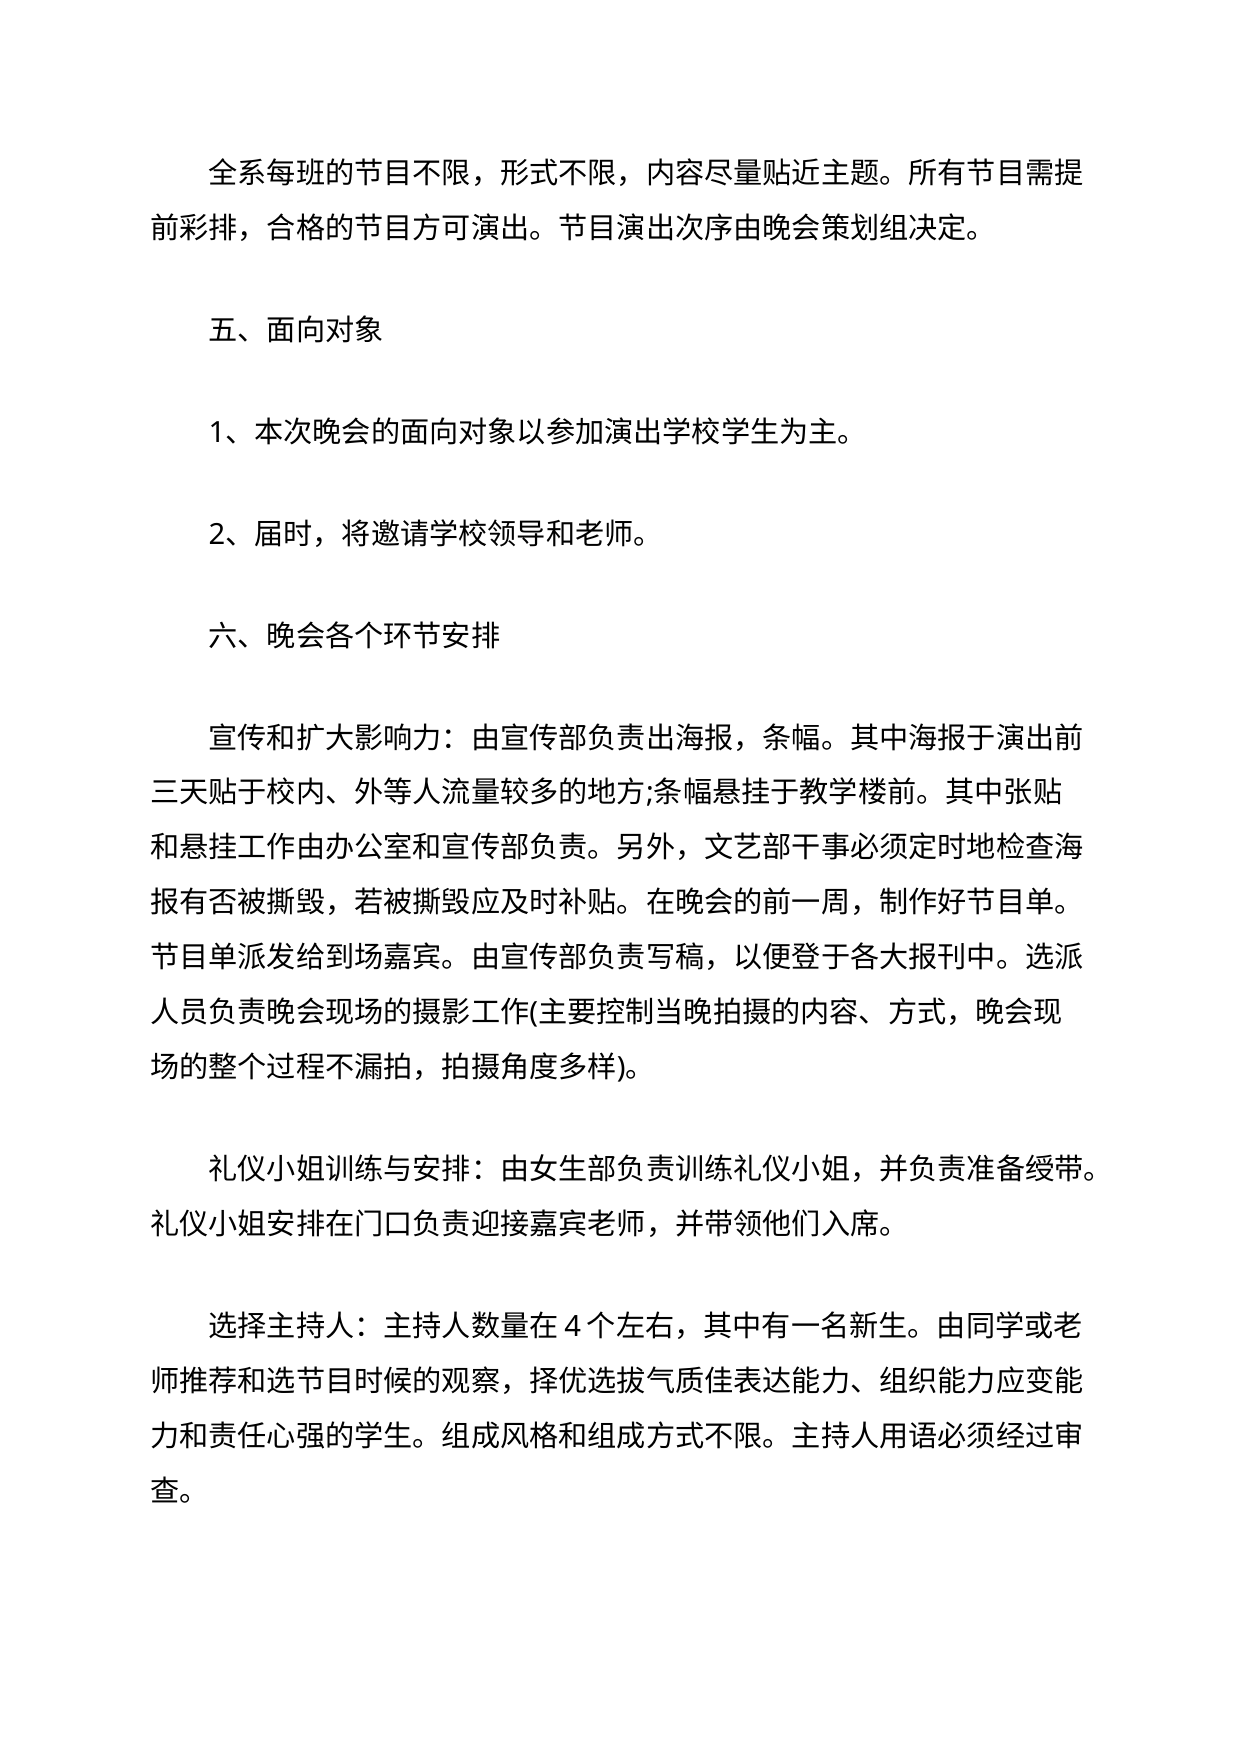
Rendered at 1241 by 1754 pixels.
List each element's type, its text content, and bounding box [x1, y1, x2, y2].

text 五、面向对象 [150, 307, 1090, 349]
text 全系每班的节目不限，形式不限，内容尽量贴近主题。所有节目需提前彩排，合格的节目方可演出。节目演出次序由晚会策划组决定。 [150, 150, 1090, 247]
text 选择主持人：主持人数量在4个左右，其中有一名新生。由同学或老师推荐和选节目时候的观察，择优选拔气质佳表达能力、组织能力应变能力和责任心强的学生。组成风格和组成方式不限。主持人用语必须经过审查。 [150, 1302, 1090, 1509]
text 六、晚会各个环节安排 [150, 612, 1090, 655]
text 2、届时，将邀请学校领导和老师。 [150, 510, 1090, 553]
text 宣传和扩大影响力：由宣传部负责出海报，条幅。其中海报于演出前三天贴于校内、外等人流量较多的地方;条幅悬挂于教学楼前。其中张贴和悬挂工作由办公室和宣传部负责。另外，文艺部干事必须定时地检查海报有否被撕毁，若被撕毁应及时补贴。在晚会的前一周，制作好节目单。节目单派发给到场嘉宾。由宣传部负责写稿，以便登于各大报刊中。选派人员负责晚会现场的摄影工作(主要控制当晚拍摄的内容、方式，晚会现场的整个过程不漏拍，拍摄角度多样)。 [150, 714, 1090, 1086]
text 礼仪小姐训练与安排：由女生部负责训练礼仪小姐，并负责准备绶带。礼仪小姐安排在门口负责迎接嘉宾老师，并带领他们入席。 [150, 1146, 1090, 1243]
text 1、本次晚会的面向对象以参加演出学校学生为主。 [150, 408, 1090, 451]
